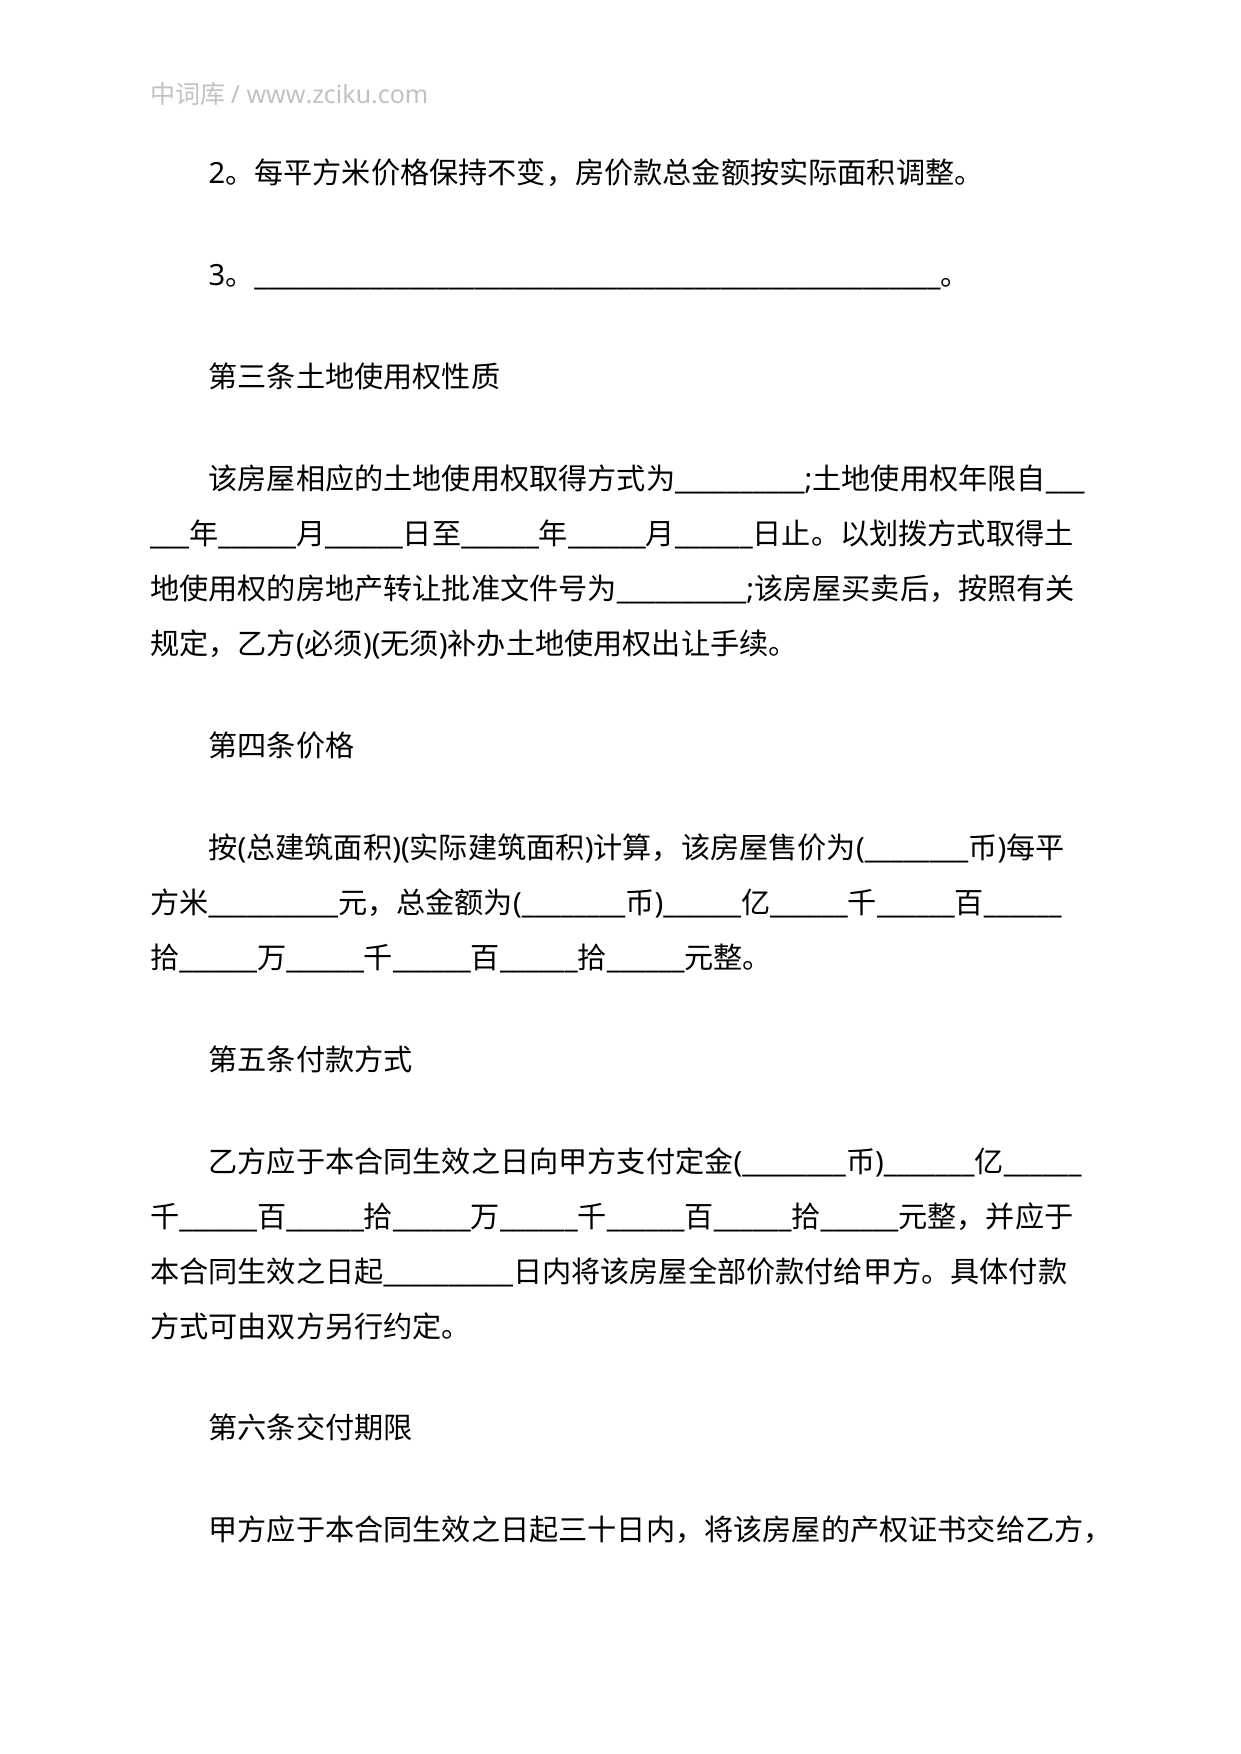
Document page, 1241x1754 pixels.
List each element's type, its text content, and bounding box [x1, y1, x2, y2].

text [150, 1507, 1090, 1549]
text 按(总建筑面积)(实际建筑面积)计算，该房屋售价为(________币)每平方米__________元，总金额为(________币)______亿______千______百______拾______万______千______百______拾______元整。 [150, 824, 1090, 977]
text 第四条价格 [150, 723, 1090, 765]
text 乙方应于本合同生效之日向甲方支付定金(________币)_______亿______千______百______拾______万______千______百______拾______元整，并应于本合同生效之日起__________日内将该房屋全部价款付给甲方。具体付款方式可由双方另行约定。 [150, 1138, 1090, 1346]
text 第五条付款方式 [150, 1036, 1090, 1079]
text 该房屋相应的土地使用权取得方式为__________;土地使用权年限自______年______月______日至______年______月______日止。以划拨方式取得土地使用权的房地产转让批准文件号为__________;该房屋买卖后，按照有关规定，乙方(必须)(无须)补办土地使用权出让手续。 [150, 456, 1090, 663]
text 3。_____________________________________________________。 [150, 252, 1090, 294]
text 第三条土地使用权性质 [150, 354, 1090, 396]
text 2。每平方米价格保持不变，房价款总金额按实际面积调整。 [150, 150, 1090, 192]
text 第六条交付期限 [150, 1405, 1090, 1447]
